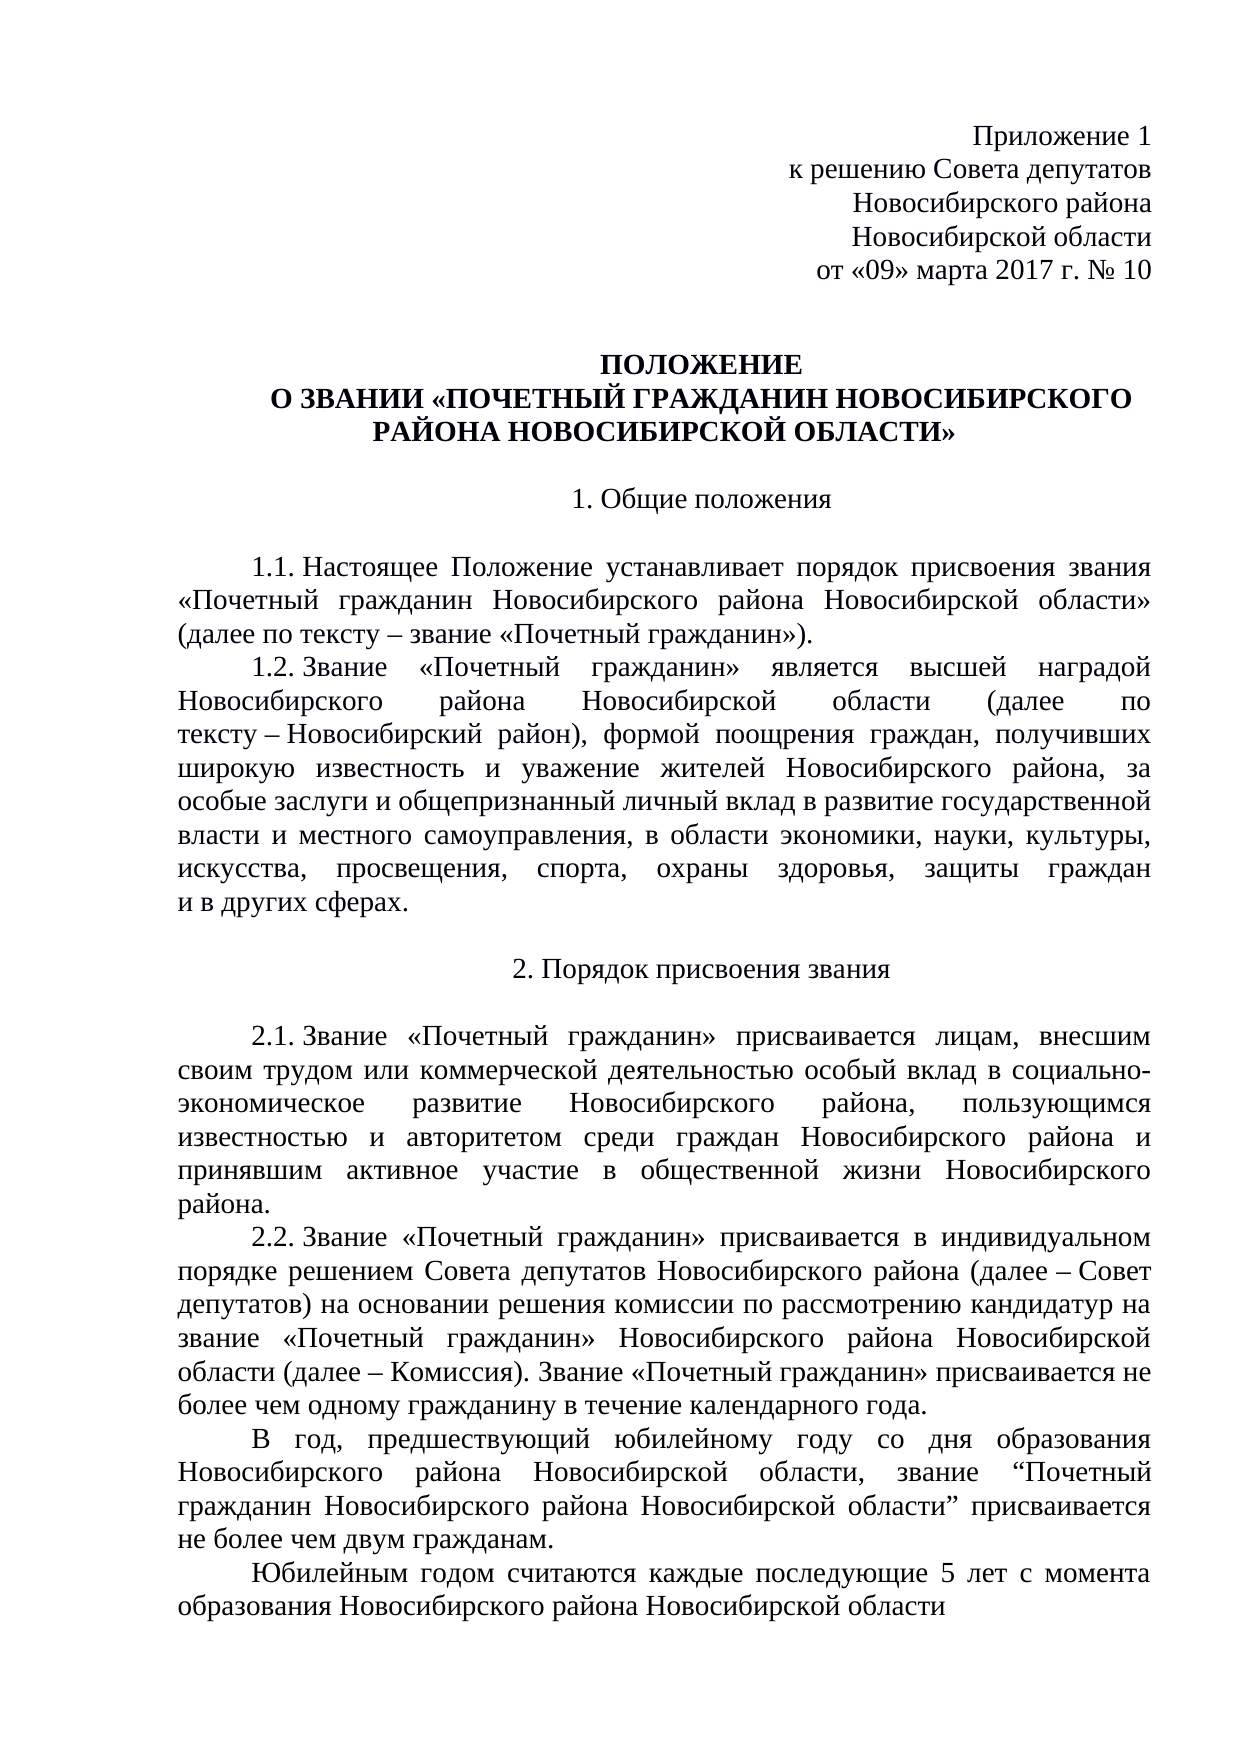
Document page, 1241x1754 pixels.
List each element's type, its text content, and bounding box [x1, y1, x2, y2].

title ПОЛОЖЕНИЕ [177, 347, 1152, 381]
text 1.2. Звание «Почетный гражданин» является высшей наградой Новосибирского района Новосибирской области (далее по тексту – Новосибирский район), формой поощрения граждан, получивших широкую известность и уважение жителей Новосибирского района, за особые заслуги и общепризнанный личный вклад в развитие государственной власти и местного самоуправления, в области экономики, науки, культуры, искусства, просвещения, спорта, охраны здоровья, защиты граждан и в других сферах. [177, 649, 1152, 918]
title к решению Совета депутатов Новосибирского района Новосибирской области [738, 152, 1152, 252]
text 1.1. Настоящее Положение устанавливает порядок присвоения звания «Почетный гражданин Новосибирского района Новосибирской области» (далее по тексту – звание «Почетный гражданин»). [177, 549, 1152, 649]
title О ЗВАНИИ «ПОЧЕТНЫЙ ГРАЖДАНИН НОВОСИБИРСКОГО РАЙОНА НОВОСИБИРСКОЙ ОБЛАСТИ» [177, 381, 1152, 448]
title Приложение 1 [738, 118, 1152, 152]
text 2.1. Звание «Почетный гражданин» присваивается лицам, внесшим своим трудом или коммерческой деятельностью особый вклад в социально-экономическое развитие Новосибирского района, пользующимся известностью и авторитетом среди граждан Новосибирского района и принявшим активное участие в общественной жизни Новосибирского района. [177, 1018, 1152, 1219]
text В год, предшествующий юбилейному году со дня образования Новосибирского района Новосибирской области, звание “Почетный гражданин Новосибирского района Новосибирской области” присваивается не более чем двум гражданам. [177, 1421, 1152, 1555]
title 1. Общие положения [177, 482, 1152, 515]
text 2.2. Звание «Почетный гражданин» присваивается в индивидуальном порядке решением Совета депутатов Новосибирского района (далее – Совет депутатов) на основании решения комиссии по рассмотрению кандидатур на звание «Почетный гражданин» Новосибирского района Новосибирской области (далее – Комиссия). Звание «Почетный гражданин» присваивается не более чем одному гражданину в течение календарного года. [177, 1219, 1152, 1421]
text Юбилейным годом считаются каждые последующие 5 лет с момента образования Новосибирского района Новосибирской области [177, 1555, 1152, 1622]
title от «09» марта 2017 г. № 10 [738, 252, 1152, 286]
text 2. Порядок присвоения звания [177, 951, 1152, 985]
